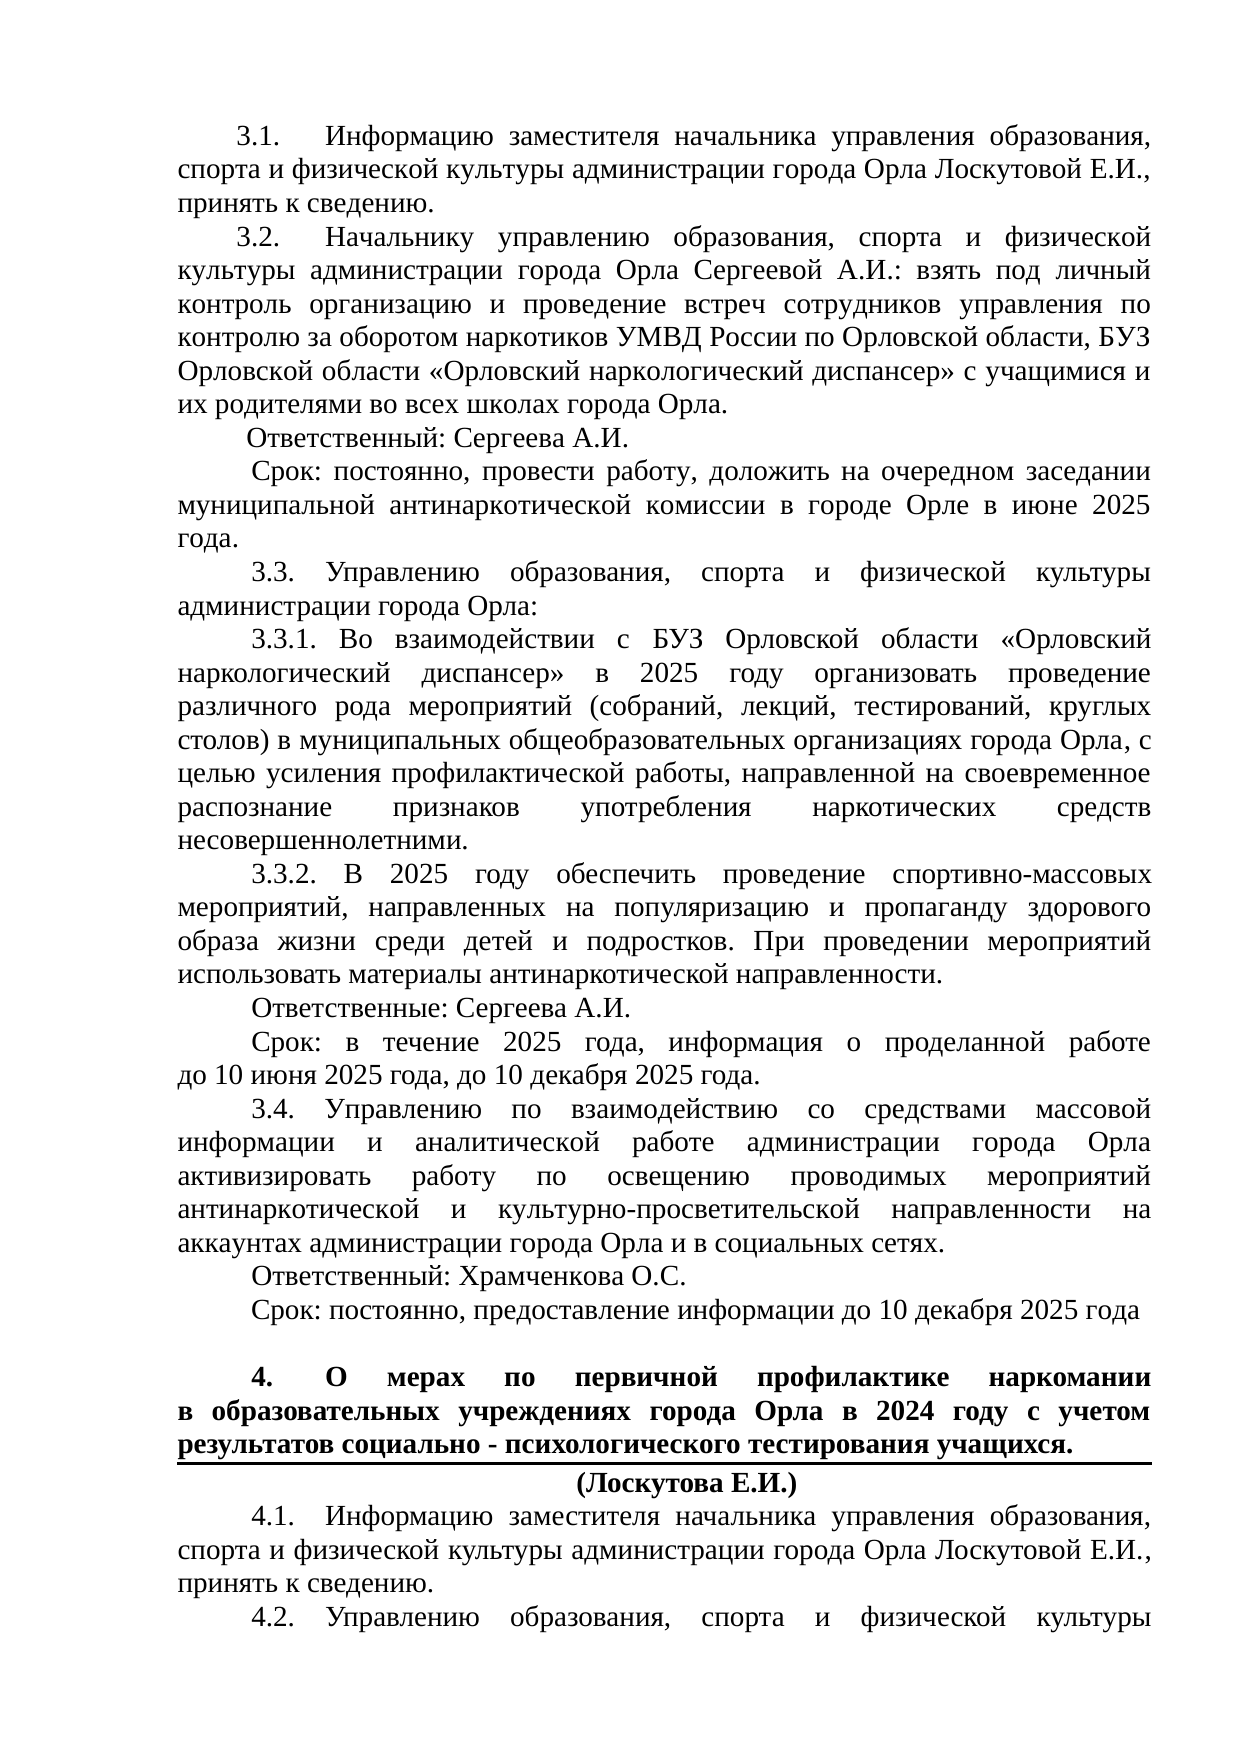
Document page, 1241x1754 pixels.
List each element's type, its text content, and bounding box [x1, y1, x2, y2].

list Информацию заместителя начальника управления образования, спорта и физической культуры администрации города Орла Лоскутовой Е.И., принять к сведению. [177, 118, 1152, 219]
text Ответственные: Сергеева А.И. [251, 990, 1152, 1024]
text 3.3. Управлению образования, спорта и физической культуры администрации города Орла: [177, 554, 1152, 621]
list Информацию заместителя начальника управления образования, спорта и физической культуры администрации города Орла Лоскутовой Е.И., принять к сведению. [177, 1532, 1152, 1599]
text Ответственный: Храмченкова О.С. [177, 1258, 1152, 1292]
text Срок: постоянно, предоставление информации до 10 декабря 2025 года [177, 1292, 1152, 1326]
list О мерах по первичной профилактике наркомании в образовательных учреждениях города Орла в 2024 году с учетом результатов социально - психологического тестирования учащихся. [177, 1359, 1152, 1462]
list Начальнику управлению образования, спорта и физической культуры администрации города Орла Сергеевой А.И.: взять под личный контроль организацию и проведение встреч сотрудников управления по контролю за оборотом наркотиков УМВД России по Орловской области, БУЗ Орловской области «Орловский наркологический диспансер» с учащимися и их родителями во всех школах города Орла. [177, 219, 1152, 420]
text (Лоскутова Е.И.) [222, 1465, 1152, 1498]
text 3.3.1. Во взаимодействии с БУЗ Орловской области «Орловский наркологический диспансер» в 2025 году организовать проведение различного рода мероприятий (собраний, лекций, тестирований, круглых столов) в муниципальных общеобразовательных организациях города Орла, с целью усиления профилактической работы, направленной на своевременное распознание признаков употребления наркотических средств несовершеннолетними. [177, 621, 1152, 856]
list Информацию заместителя начальника управления образования, спорта и физической культуры администрации города Орла Лоскутовой Е.И., принять к сведению. [177, 1498, 1152, 1532]
text Срок: в течение 2025 года, информация о проделанной работе до 10 июня 2025 года, до 10 декабря 2025 года. [177, 1024, 1152, 1091]
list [177, 1599, 1152, 1633]
text Срок: постоянно, провести работу, доложить на очередном заседании муниципальной антинаркотической комиссии в городе Орле в июне 2025 года. [177, 453, 1152, 554]
text 3.4. Управлению по взаимодействию со средствами массовой информации и аналитической работе администрации города Орла активизировать работу по освещению проводимых мероприятий антинаркотической и культурно-просветительской направленности на аккаунтах администрации города Орла и в социальных сетях. [177, 1091, 1152, 1258]
text Ответственный: Сергеева А.И. [224, 420, 1152, 453]
text 3.3.2. В 2025 году обеспечить проведение спортивно-массовых мероприятий, направленных на популяризацию и пропаганду здорового образа жизни среди детей и подростков. При проведении мероприятий использовать материалы антинаркотической направленности. [177, 856, 1152, 990]
